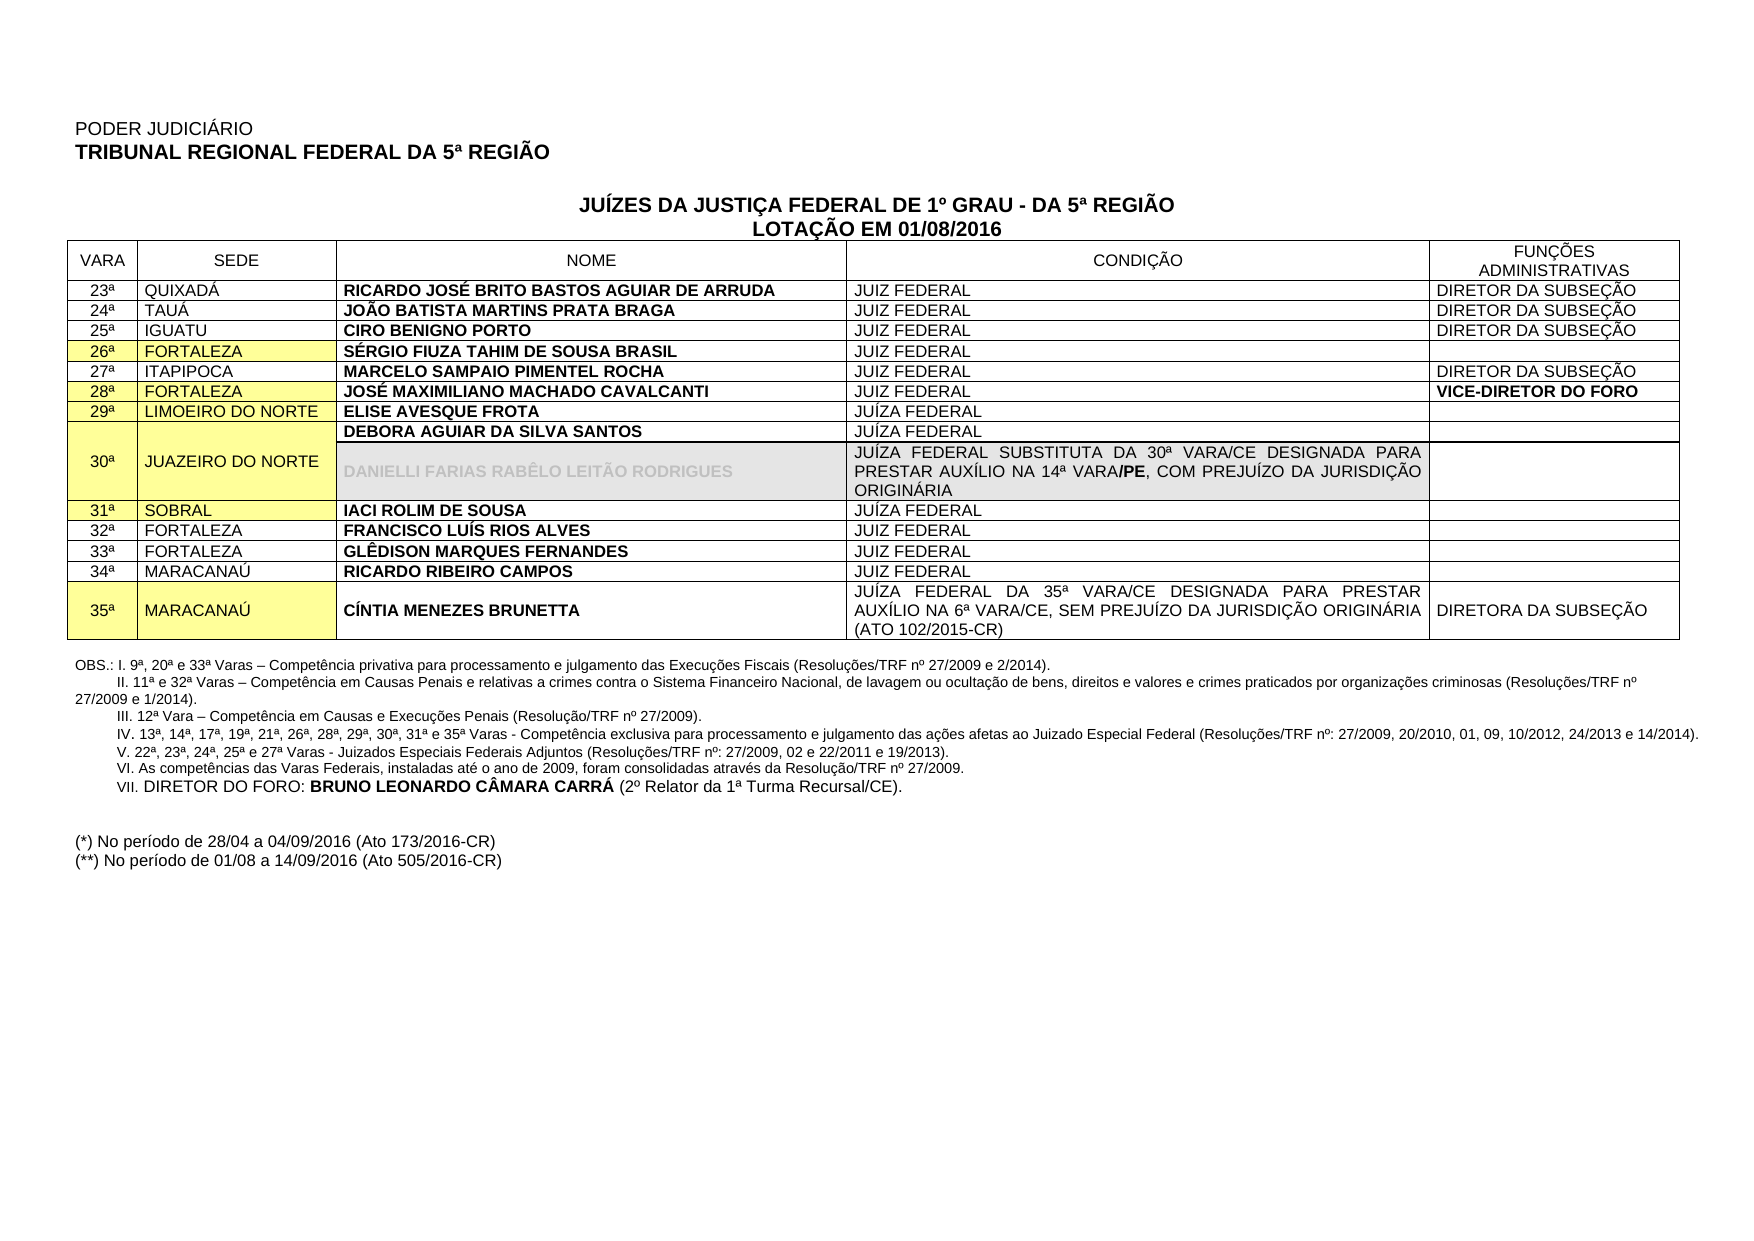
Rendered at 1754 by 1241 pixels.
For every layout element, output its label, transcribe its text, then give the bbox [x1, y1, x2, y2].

table_cell FORTALEZA [138, 541, 336, 561]
table_cell JUÍZA FEDERAL SUBSTITUTA DA 30ª VARA/CE DESIGNADA PARA PRESTAR AUXÍLIO NA 14ª VARA/PE, COM PREJUÍZO DA JURISDIÇÃO ORIGINÁRIA [847, 443, 1429, 500]
table_cell JUÍZA FEDERAL [847, 402, 1429, 421]
table_cell [1430, 562, 1679, 581]
table_cell 23ª [68, 281, 137, 300]
table_cell 34ª [68, 562, 137, 581]
table_cell MARACANAÚ [138, 582, 336, 639]
table_cell [1430, 422, 1679, 441]
table_cell 28ª [68, 382, 137, 401]
table_cell [1430, 341, 1679, 361]
table_cell JUÍZA FEDERAL [847, 501, 1429, 520]
table_cell [1430, 541, 1679, 561]
table_cell [1430, 402, 1679, 421]
table_cell JUAZEIRO DO NORTE [138, 422, 336, 500]
table_cell DIRETOR DA SUBSEÇÃO [1430, 362, 1679, 381]
text (**) No período de 01/08 a 14/09/2016 (Ato 505/2016-CR) [75, 851, 1753, 870]
table_cell QUIXADÁ [138, 281, 336, 300]
table_cell MARCELO SAMPAIO PIMENTEL ROCHA [337, 362, 846, 381]
table_header NOME [337, 241, 846, 280]
table_cell CIRO BENIGNO PORTO [337, 321, 846, 340]
table_cell 33ª [68, 541, 137, 561]
table_cell JUIZ FEDERAL [847, 562, 1429, 581]
text V. 22ª, 23ª, 24ª, 25ª e 27ª Varas - Juizados Especiais Federais Adjuntos (Resoluções/TRF nº: 27/2009, 02 e 22/2011 e 19/2013). [75, 743, 1753, 760]
table_cell 35ª [68, 582, 137, 639]
table_cell JUIZ FEDERAL [847, 341, 1429, 361]
table_cell [1430, 501, 1679, 520]
table_cell JUÍZA FEDERAL DA 35ª VARA/CE DESIGNADA PARA PRESTAR AUXÍLIO NA 6ª VARA/CE, SEM PREJUÍZO DA JURISDIÇÃO ORIGINÁRIA (ATO 102/2015-CR) [847, 582, 1429, 639]
table_cell DIRETOR DA SUBSEÇÃO [1430, 301, 1679, 320]
table_cell DEBORA AGUIAR DA SILVA SANTOS [337, 422, 846, 441]
table_cell 30ª [68, 422, 137, 500]
table_cell JOSÉ MAXIMILIANO MACHADO CAVALCANTI [337, 382, 846, 401]
table_cell JOÃO BATISTA MARTINS PRATA BRAGA [337, 301, 846, 320]
table_cell JUIZ FEDERAL [847, 281, 1429, 300]
table_cell CÍNTIA MENEZES BRUNETTA [337, 582, 846, 639]
table_cell ITAPIPOCA [138, 362, 336, 381]
text IV. 13ª, 14ª, 17ª, 19ª, 21ª, 26ª, 28ª, 29ª, 30ª, 31ª e 35ª Varas - Competência exclusiva para processamento e julgamento das ações afetas ao Juizado Especial Federal (Resoluções/TRF nº: 27/2009, 20/2010, 01, 09, 10/2012, 24/2013 e 14/2014). [75, 724, 1753, 743]
table_cell VICE-DIRETOR DO FORO [1430, 382, 1679, 401]
table_cell TAUÁ [138, 301, 336, 320]
table_cell GLÊDISON MARQUES FERNANDES [337, 541, 846, 561]
table_cell DIRETORA DA SUBSEÇÃO [1430, 582, 1679, 639]
table_cell LIMOEIRO DO NORTE [138, 402, 336, 421]
table_cell 27ª [68, 362, 137, 381]
table_cell RICARDO JOSÉ BRITO BASTOS AGUIAR DE ARRUDA [337, 281, 846, 300]
table_cell JUIZ FEDERAL [847, 321, 1429, 340]
table_cell 24ª [68, 301, 137, 320]
table_cell RICARDO RIBEIRO CAMPOS [337, 562, 846, 581]
text II. 11ª e 32ª Varas – Competência em Causas Penais e relativas a crimes contra o Sistema Financeiro Nacional, de lavagem ou ocultação de bens, direitos e valores e crimes praticados por organizações criminosas (Resoluções/TRF nº 27/2009 e 1/2014). [75, 674, 1679, 707]
text (*) No período de 28/04 a 04/09/2016 (Ato 173/2016-CR) [75, 832, 1753, 851]
text III. 12ª Vara – Competência em Causas e Execuções Penais (Resolução/TRF nº 27/2009). [75, 707, 1753, 724]
table_cell 26ª [68, 341, 137, 361]
table_header SEDE [138, 241, 336, 280]
table_cell [1430, 521, 1679, 540]
table_cell 32ª [68, 521, 137, 540]
table_cell SÉRGIO FIUZA TAHIM DE SOUSA BRASIL [337, 341, 846, 361]
table_cell DIRETOR DA SUBSEÇÃO [1430, 281, 1679, 300]
table_cell [1430, 443, 1679, 500]
table_cell ELISE AVESQUE FROTA [337, 402, 846, 421]
table_cell FORTALEZA [138, 341, 336, 361]
table_cell 29ª [68, 402, 137, 421]
table_header CONDIÇÃO [847, 241, 1429, 280]
table_cell SOBRAL [138, 501, 336, 520]
table_cell JUIZ FEDERAL [847, 521, 1429, 540]
table_header FUNÇÕES ADMINISTRATIVAS [1430, 241, 1679, 280]
text VI. As competências das Varas Federais, instaladas até o ano de 2009, foram consolidadas através da Resolução/TRF nº 27/2009. [75, 760, 1753, 777]
text OBS.: I. 9ª, 20ª e 33ª Varas – Competência privativa para processamento e julgamento das Execuções Fiscais (Resoluções/TRF nº 27/2009 e 2/2014). [75, 657, 1753, 674]
table_cell FORTALEZA [138, 521, 336, 540]
table_header VARA [68, 241, 137, 280]
table_cell DIRETOR DA SUBSEÇÃO [1430, 321, 1679, 340]
table_cell 25ª [68, 321, 137, 340]
table_cell JUÍZA FEDERAL [847, 422, 1429, 441]
table_cell JUIZ FEDERAL [847, 301, 1429, 320]
table_cell FORTALEZA [138, 382, 336, 401]
table_cell JUIZ FEDERAL [847, 382, 1429, 401]
table_cell DANIELLI FARIAS RABÊLO LEITÃO RODRIGUES [337, 443, 846, 500]
table_cell JUIZ FEDERAL [847, 362, 1429, 381]
table_cell MARACANAÚ [138, 562, 336, 581]
text VII. DIRETOR DO FORO: BRUNO LEONARDO CÂMARA CARRÁ (2º Relator da 1ª Turma Recursal/CE). [75, 777, 1753, 796]
table_cell IGUATU [138, 321, 336, 340]
table_cell FRANCISCO LUÍS RIOS ALVES [337, 521, 846, 540]
table_cell IACI ROLIM DE SOUSA [337, 501, 846, 520]
table_cell 31ª [68, 501, 137, 520]
table_cell JUIZ FEDERAL [847, 541, 1429, 561]
